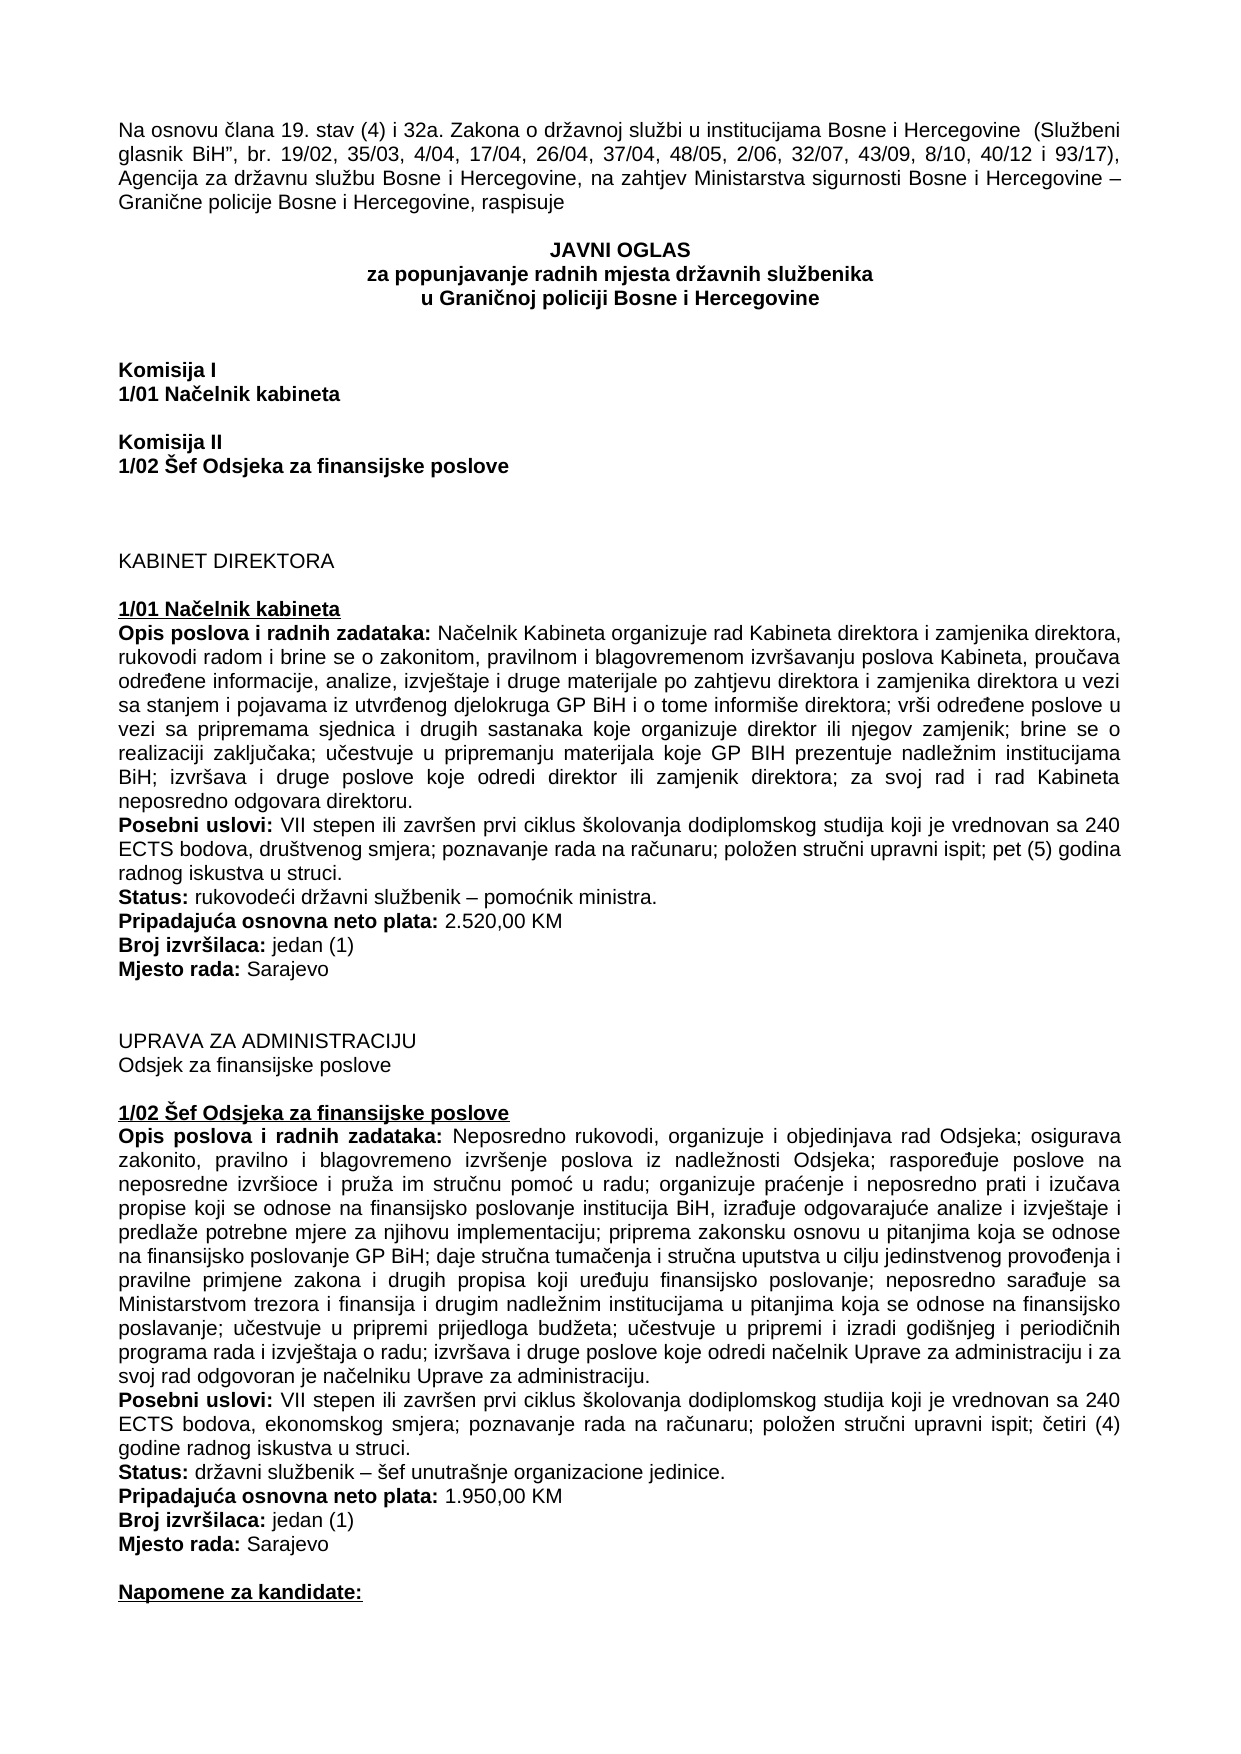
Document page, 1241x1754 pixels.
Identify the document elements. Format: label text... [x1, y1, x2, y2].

text Komisija II [118, 429, 1122, 453]
text Mjesto rada: Sarajevo [118, 1532, 1122, 1556]
text Broj izvršilaca: jedan (1) [118, 1508, 1122, 1532]
text Na osnovu člana 19. stav (4) i 32a. Zakona o državnoj službi u institucijama Bosne i Hercegovine (Službeni glasnik BiH”, br. 19/02, 35/03, 4/04, 17/04, 26/04, 37/04, 48/05, 2/06, 32/07, 43/09, 8/10, 40/12 i 93/17), Agencija za državnu službu Bosne i Hercegovine, na zahtjev Ministarstva sigurnosti Bosne i Hercegovine – Granične policije Bosne i Hercegovine, raspisuje [118, 118, 1122, 214]
text Status: državni službenik – šef unutrašnje organizacione jedinice. [118, 1460, 1122, 1484]
text Opis poslova i radnih zadataka: Neposredno rukovodi, organizuje i objedinjava rad Odsjeka; osigurava zakonito, pravilno i blagovremeno izvršenje poslova iz nadležnosti Odsjeka; raspoređuje poslove na neposredne izvršioce i pruža im stručnu pomoć u radu; organizuje praćenje i neposredno prati i izučava propise koji se odnose na finansijsko poslovanje institucija BiH, izrađuje odgovarajuće analize i izvještaje i predlaže potrebne mjere za njihovu implementaciju; priprema zakonsku osnovu u pitanjima koja se odnose na finansijsko poslovanje GP BiH; daje stručna tumačenja i stručna uputstva u cilju jedinstvenog provođenja i pravilne primjene zakona i drugih propisa koji uređuju finansijsko poslovanje; neposredno sarađuje sa Ministarstvom trezora i finansija i drugim nadležnim institucijama u pitanjima koja se odnose na finansijsko poslavanje; učestvuje u pripremi prijedloga budžeta; učestvuje u pripremi i izradi godišnjeg i periodičnih programa rada i izvještaja o radu; izvršava i druge poslove koje odredi načelnik Uprave za administraciju i za svoj rad odgovoran je načelniku Uprave za administraciju. [118, 1124, 1122, 1388]
text u Graničnoj policiji Bosne i Hercegovine [118, 286, 1122, 310]
text UPRAVA ZA ADMINISTRACIJU [118, 1028, 1122, 1052]
text za popunjavanje radnih mjesta državnih službenika [118, 262, 1122, 286]
text Broj izvršilaca: jedan (1) [118, 933, 1122, 957]
text Opis poslova i radnih zadataka: Načelnik Kabineta organizuje rad Kabineta direktora i zamjenika direktora, rukovodi radom i brine se o zakonitom, pravilnom i blagovremenom izvršavanju poslova Kabineta, proučava određene informacije, analize, izvještaje i druge materijale po zahtjevu direktora i zamjenika direktora u vezi sa stanjem i pojavama iz utvrđenog djelokruga GP BiH i o tome informiše direktora; vrši određene poslove u vezi sa pripremama sjednica i drugih sastanaka koje organizuje direktor ili njegov zamjenik; brine se o realizaciji zaključaka; učestvuje u pripremanju materijala koje GP BIH prezentuje nadležnim institucijama BiH; izvršava i druge poslove koje odredi direktor ili zamjenik direktora; za svoj rad i rad Kabineta neposredno odgovara direktoru. [118, 621, 1122, 813]
text KABINET DIREKTORA [118, 549, 1122, 573]
text 1/01 Načelnik kabineta [118, 597, 1122, 621]
text 1/01 Načelnik kabineta [118, 382, 1122, 406]
text Pripadajuća osnovna neto plata: 1.950,00 KM [118, 1484, 1122, 1508]
text 1/02 Šef Odsjeka za finansijske poslove [118, 1100, 1122, 1124]
text Mjesto rada: Sarajevo [118, 957, 1122, 981]
text Komisija I [118, 358, 1122, 382]
text Pripadajuća osnovna neto plata: 2.520,00 KM [118, 909, 1122, 933]
text Napomene za kandidate: [118, 1579, 1122, 1603]
text 1/02 Šef Odsjeka za finansijske poslove [118, 453, 1122, 477]
text Posebni uslovi: VII stepen ili završen prvi ciklus školovanja dodiplomskog studija koji je vrednovan sa 240 ECTS bodova, društvenog smjera; poznavanje rada na računaru; položen stručni upravni ispit; pet (5) godina radnog iskustva u struci. [118, 813, 1122, 885]
text JAVNI OGLAS [118, 238, 1122, 262]
text Odsjek za finansijske poslove [118, 1052, 1122, 1076]
text Posebni uslovi: VII stepen ili završen prvi ciklus školovanja dodiplomskog studija koji je vrednovan sa 240 ECTS bodova, ekonomskog smjera; poznavanje rada na računaru; položen stručni upravni ispit; četiri (4) godine radnog iskustva u struci. [118, 1388, 1122, 1460]
text Status: rukovodeći državni službenik – pomoćnik ministra. [118, 885, 1122, 909]
